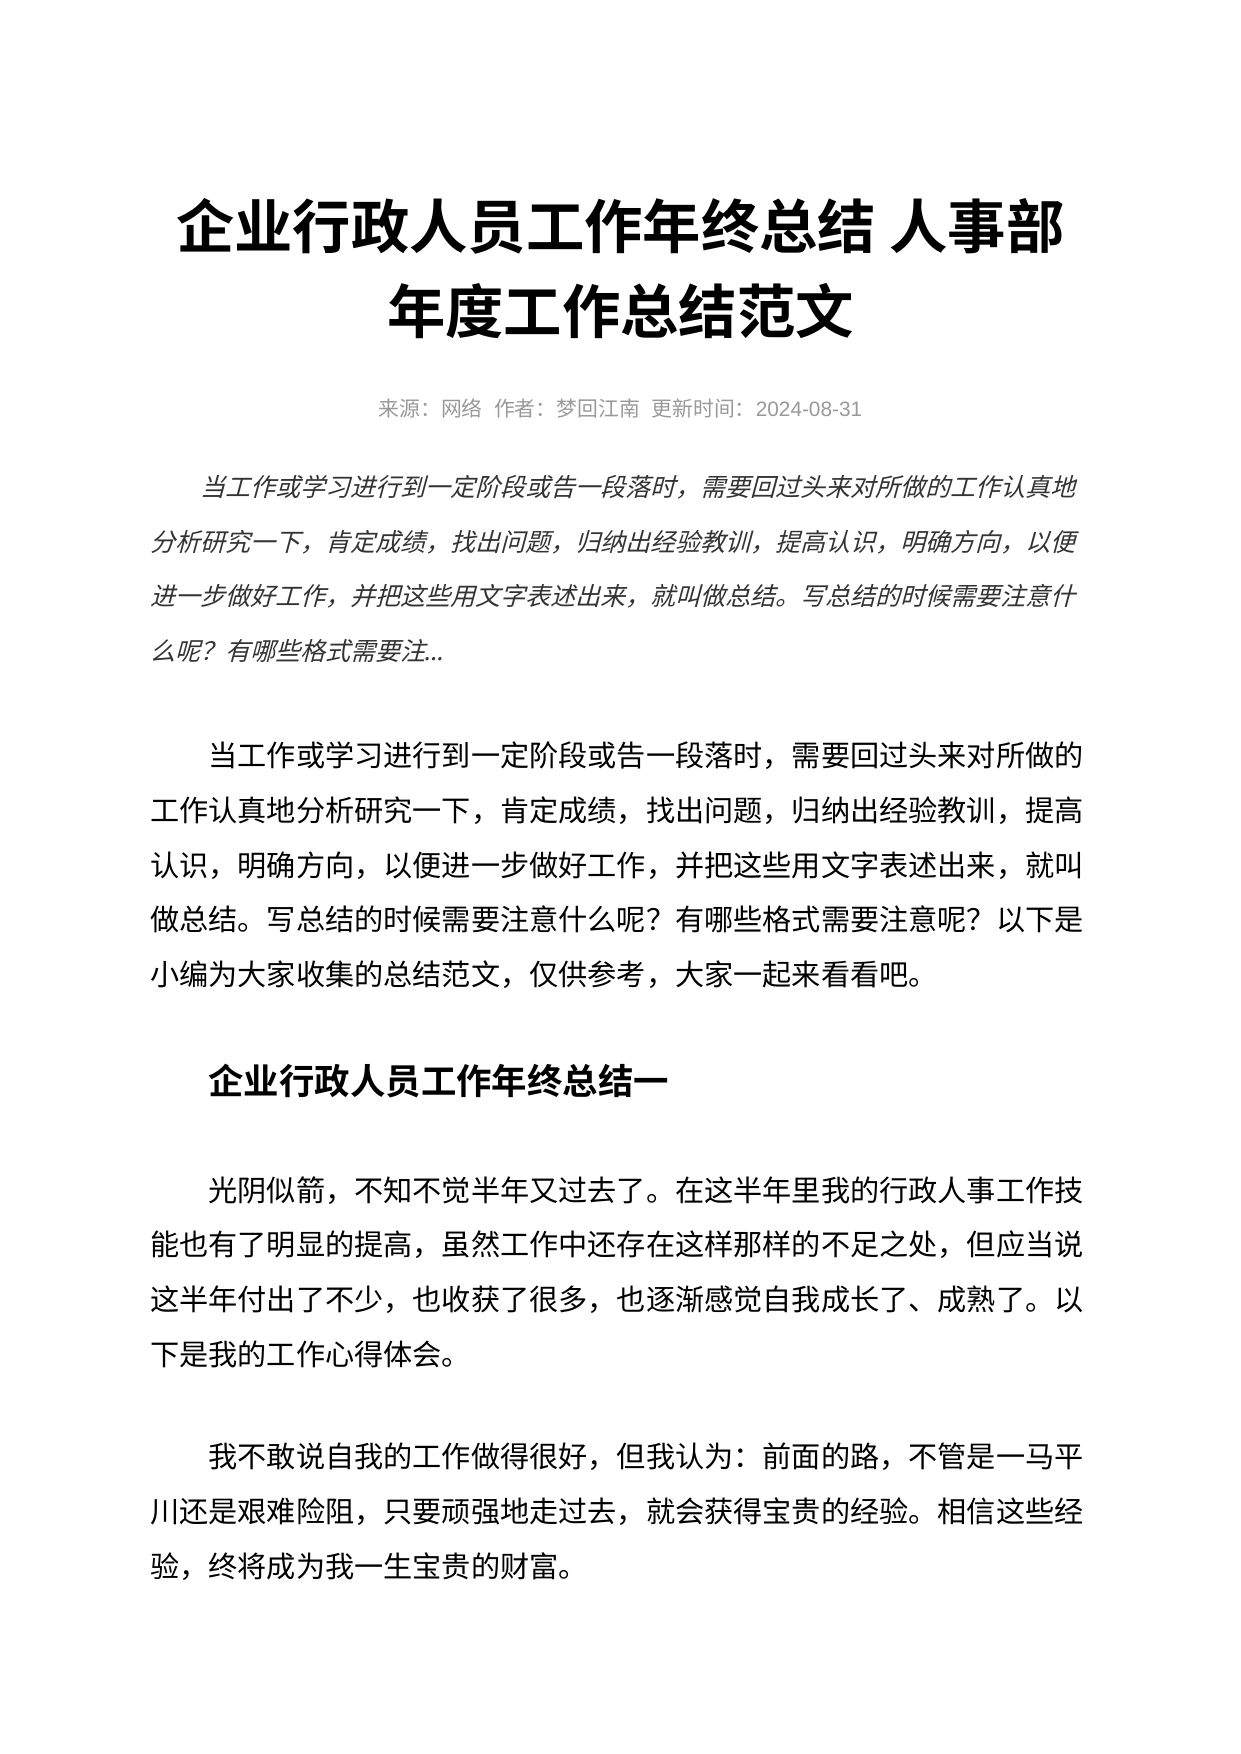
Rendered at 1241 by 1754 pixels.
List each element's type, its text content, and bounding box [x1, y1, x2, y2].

text 我不敢说自我的工作做得很好，但我认为：前面的路，不管是一马平川还是艰难险阻，只要顽强地走过去，就会获得宝贵的经验。相信这些经验，终将成为我一生宝贵的财富。 [150, 1433, 1090, 1586]
text 当工作或学习进行到一定阶段或告一段落时，需要回过头来对所做的工作认真地分析研究一下，肯定成绩，找出问题，归纳出经验教训，提高认识，明确方向，以便进一步做好工作，并把这些用文字表述出来，就叫做总结。写总结的时候需要注意什么呢？有哪些格式需要注... [150, 468, 1090, 667]
text 光阴似箭，不知不觉半年又过去了。在这半年里我的行政人事工作技能也有了明显的提高，虽然工作中还存在这样那样的不足之处，但应当说这半年付出了不少，也收获了很多，也逐渐感觉自我成长了、成熟了。以下是我的工作心得体会。 [150, 1167, 1090, 1374]
subtitle 企业行政人员工作年终总结 人事部年度工作总结范文 [150, 181, 1090, 350]
text 当工作或学习进行到一定阶段或告一段落时，需要回过头来对所做的工作认真地分析研究一下，肯定成绩，找出问题，归纳出经验教训，提高认识，明确方向，以便进一步做好工作，并把这些用文字表述出来，就叫做总结。写总结的时候需要注意什么呢？有哪些格式需要注意呢？以下是小编为大家收集的总结范文，仅供参考，大家一起来看看吧。 [150, 732, 1090, 994]
text 来源：网络 作者：梦回江南 更新时间：2024-08-31 [150, 397, 1090, 421]
text 企业行政人员工作年终总结一 [150, 1054, 1090, 1105]
